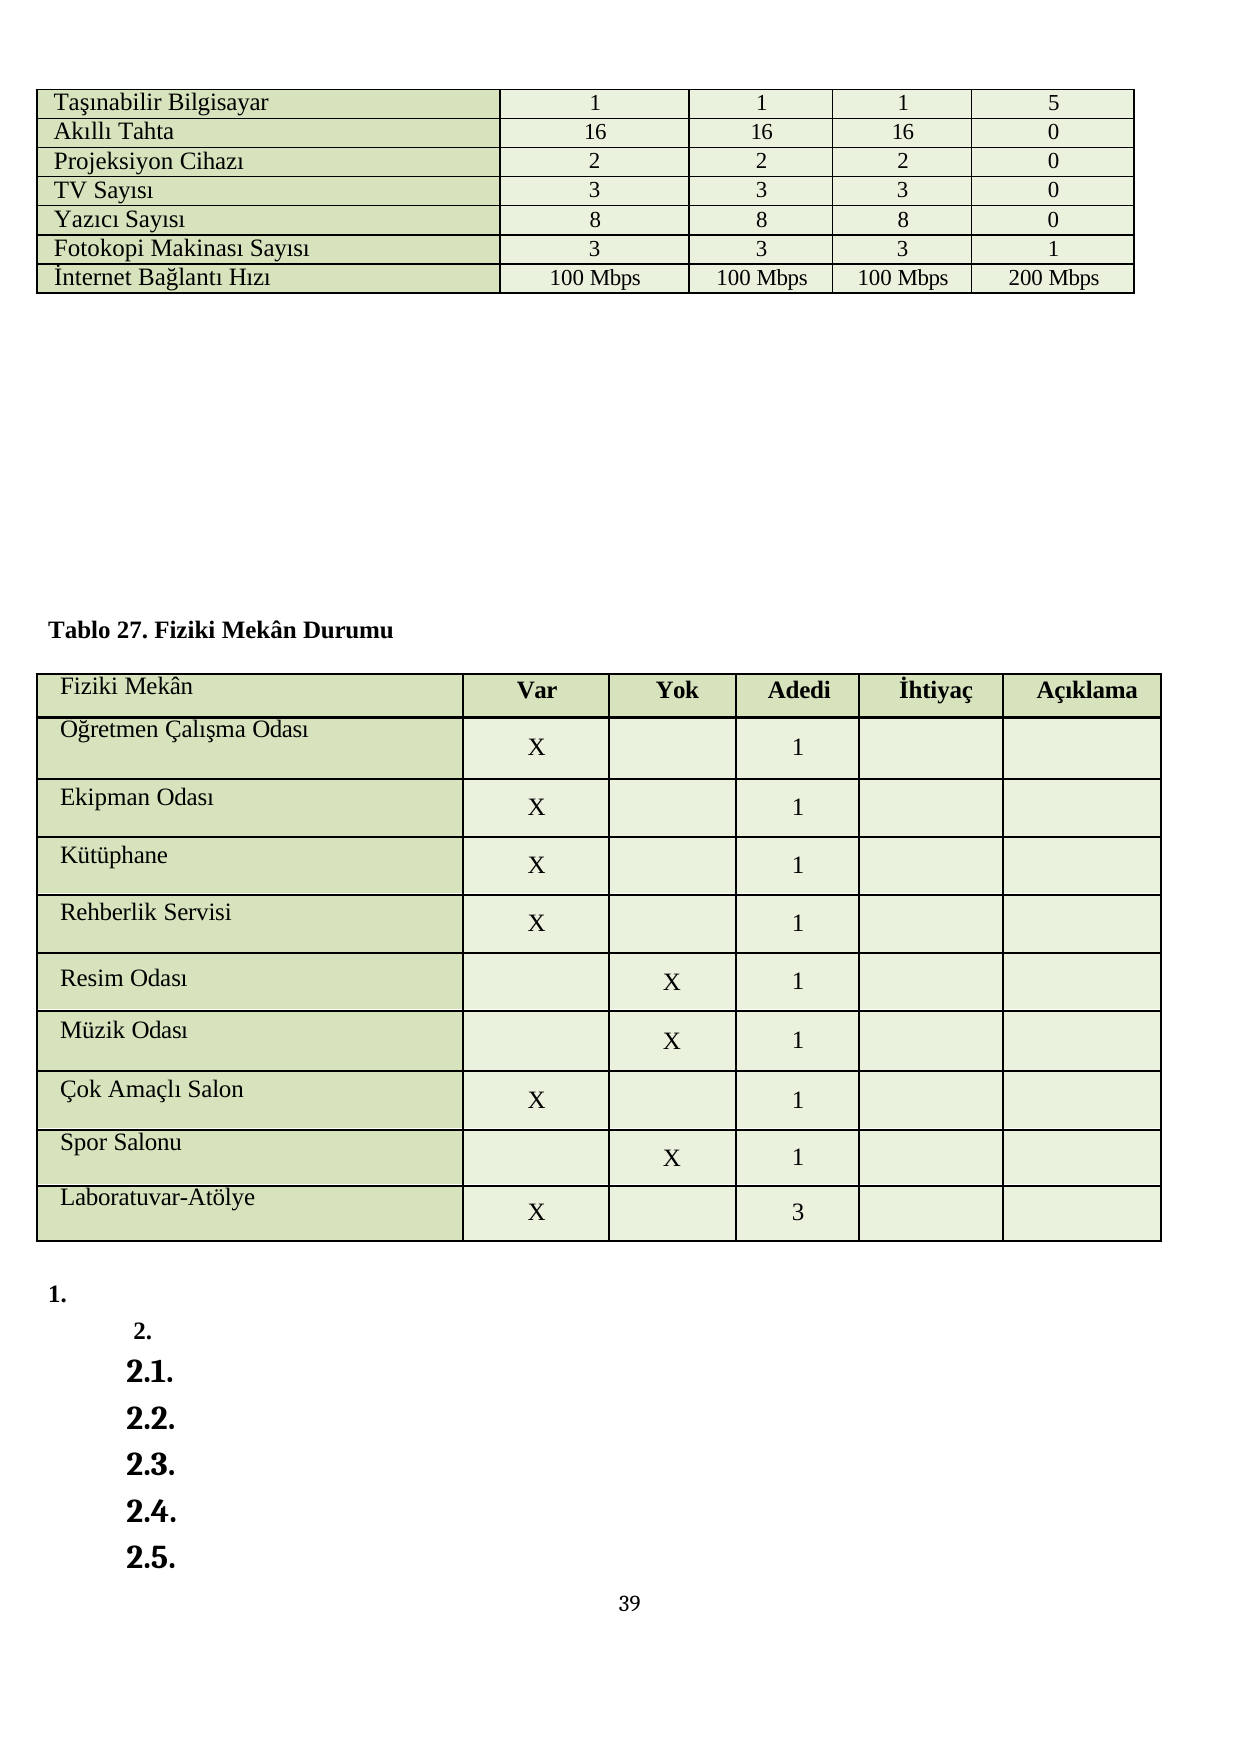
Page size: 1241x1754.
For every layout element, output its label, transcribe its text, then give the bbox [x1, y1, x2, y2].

table_cell [610, 896, 735, 952]
table_cell 1 [737, 1131, 858, 1184]
table_cell 1 [737, 954, 858, 1009]
table_cell 1 [737, 896, 858, 952]
table_cell 1 [737, 1072, 858, 1128]
table_cell 16 [833, 119, 971, 147]
table_header İhtiyaç [860, 675, 1002, 716]
table_cell 1 [501, 90, 688, 118]
table_cell [610, 780, 735, 836]
table_cell Çok Amaçlı Salon [38, 1072, 462, 1128]
table_cell Taşınabilir Bilgisayar [38, 90, 499, 118]
table_cell Müzik Odası [38, 1012, 462, 1070]
table_cell Resim Odası [38, 954, 462, 1009]
table_cell X [464, 1187, 608, 1240]
table_cell 0 [972, 177, 1133, 205]
table_cell Projeksiyon Cihazı [38, 148, 499, 176]
table_cell X [464, 838, 608, 893]
text Tablo 27. Fiziki Mekân Durumu [48, 616, 1211, 644]
table_cell 2 [501, 148, 688, 176]
table_cell Akıllı Tahta [38, 119, 499, 147]
table_cell [1004, 1131, 1160, 1184]
table_cell [464, 1131, 608, 1184]
table_cell Rehberlik Servisi [38, 896, 462, 952]
table_cell X [464, 780, 608, 836]
table_cell Yazıcı Sayısı [38, 206, 499, 234]
table_cell 3 [833, 236, 971, 263]
table_cell 3 [690, 177, 832, 205]
table_cell 0 [972, 119, 1133, 147]
table_cell 16 [690, 119, 832, 147]
table_cell [1004, 1187, 1160, 1240]
table_cell [860, 838, 1002, 893]
table_cell Fotokopi Makinası Sayısı [38, 236, 499, 263]
table_cell [610, 1072, 735, 1128]
table_cell [860, 1187, 1002, 1240]
table_cell [860, 1131, 1002, 1184]
table_cell İnternet Bağlantı Hızı [38, 265, 499, 292]
table_cell [1004, 896, 1160, 952]
table_cell 100 Mbps [690, 265, 832, 292]
table_header Var [464, 675, 608, 716]
table_cell [1004, 1012, 1160, 1070]
table_cell 1 [737, 719, 858, 778]
table_header Yok [610, 675, 735, 716]
table_cell [860, 1072, 1002, 1128]
table_cell 0 [972, 206, 1133, 234]
table_cell [860, 896, 1002, 952]
table_cell [610, 719, 735, 778]
table_cell 1 [972, 236, 1133, 263]
table_cell Laboratuvar-Atölye [38, 1187, 462, 1240]
table_cell 1 [833, 90, 971, 118]
table_cell Öğretmen Çalışma Odası [38, 719, 462, 778]
table_cell 0 [972, 148, 1133, 176]
table_cell [860, 719, 1002, 778]
table_cell 3 [501, 177, 688, 205]
table_cell 1 [737, 780, 858, 836]
table_header Adedi [737, 675, 858, 716]
table_cell 3 [833, 177, 971, 205]
table_cell 1 [690, 90, 832, 118]
table_cell Ekipman Odası [38, 780, 462, 836]
table_cell 2 [833, 148, 971, 176]
table_cell [610, 1187, 735, 1240]
table_cell 3 [737, 1187, 858, 1240]
table_cell 8 [833, 206, 971, 234]
table_cell [1004, 1072, 1160, 1128]
table_cell 100 Mbps [501, 265, 688, 292]
table_cell 16 [501, 119, 688, 147]
table_cell [860, 954, 1002, 1009]
table_cell X [610, 1131, 735, 1184]
table_cell 8 [501, 206, 688, 234]
table_cell X [610, 954, 735, 1009]
table_cell 1 [737, 1012, 858, 1070]
table_cell [860, 1012, 1002, 1070]
table_cell X [464, 719, 608, 778]
table_cell 5 [972, 90, 1133, 118]
table_cell 3 [690, 236, 832, 263]
table_cell X [464, 1072, 608, 1128]
table_cell [1004, 838, 1160, 893]
table_cell [610, 838, 735, 893]
table_cell [1004, 719, 1160, 778]
table_cell 1 [737, 838, 858, 893]
table_cell 3 [501, 236, 688, 263]
table_cell X [610, 1012, 735, 1070]
table_cell [1004, 954, 1160, 1009]
table_cell 200 Mbps [972, 265, 1133, 292]
table_cell Kütüphane [38, 838, 462, 893]
table_cell [1004, 780, 1160, 836]
table_cell 8 [690, 206, 832, 234]
table_cell X [464, 896, 608, 952]
table_cell [464, 1012, 608, 1070]
table_cell [860, 780, 1002, 836]
table_cell 2 [690, 148, 832, 176]
table_cell 100 Mbps [833, 265, 971, 292]
table_cell TV Sayısı [38, 177, 499, 205]
table_cell [464, 954, 608, 1009]
table_cell Spor Salonu [38, 1131, 462, 1184]
table_header Açıklama [1004, 675, 1160, 716]
table_header Fiziki Mekân [38, 675, 462, 716]
